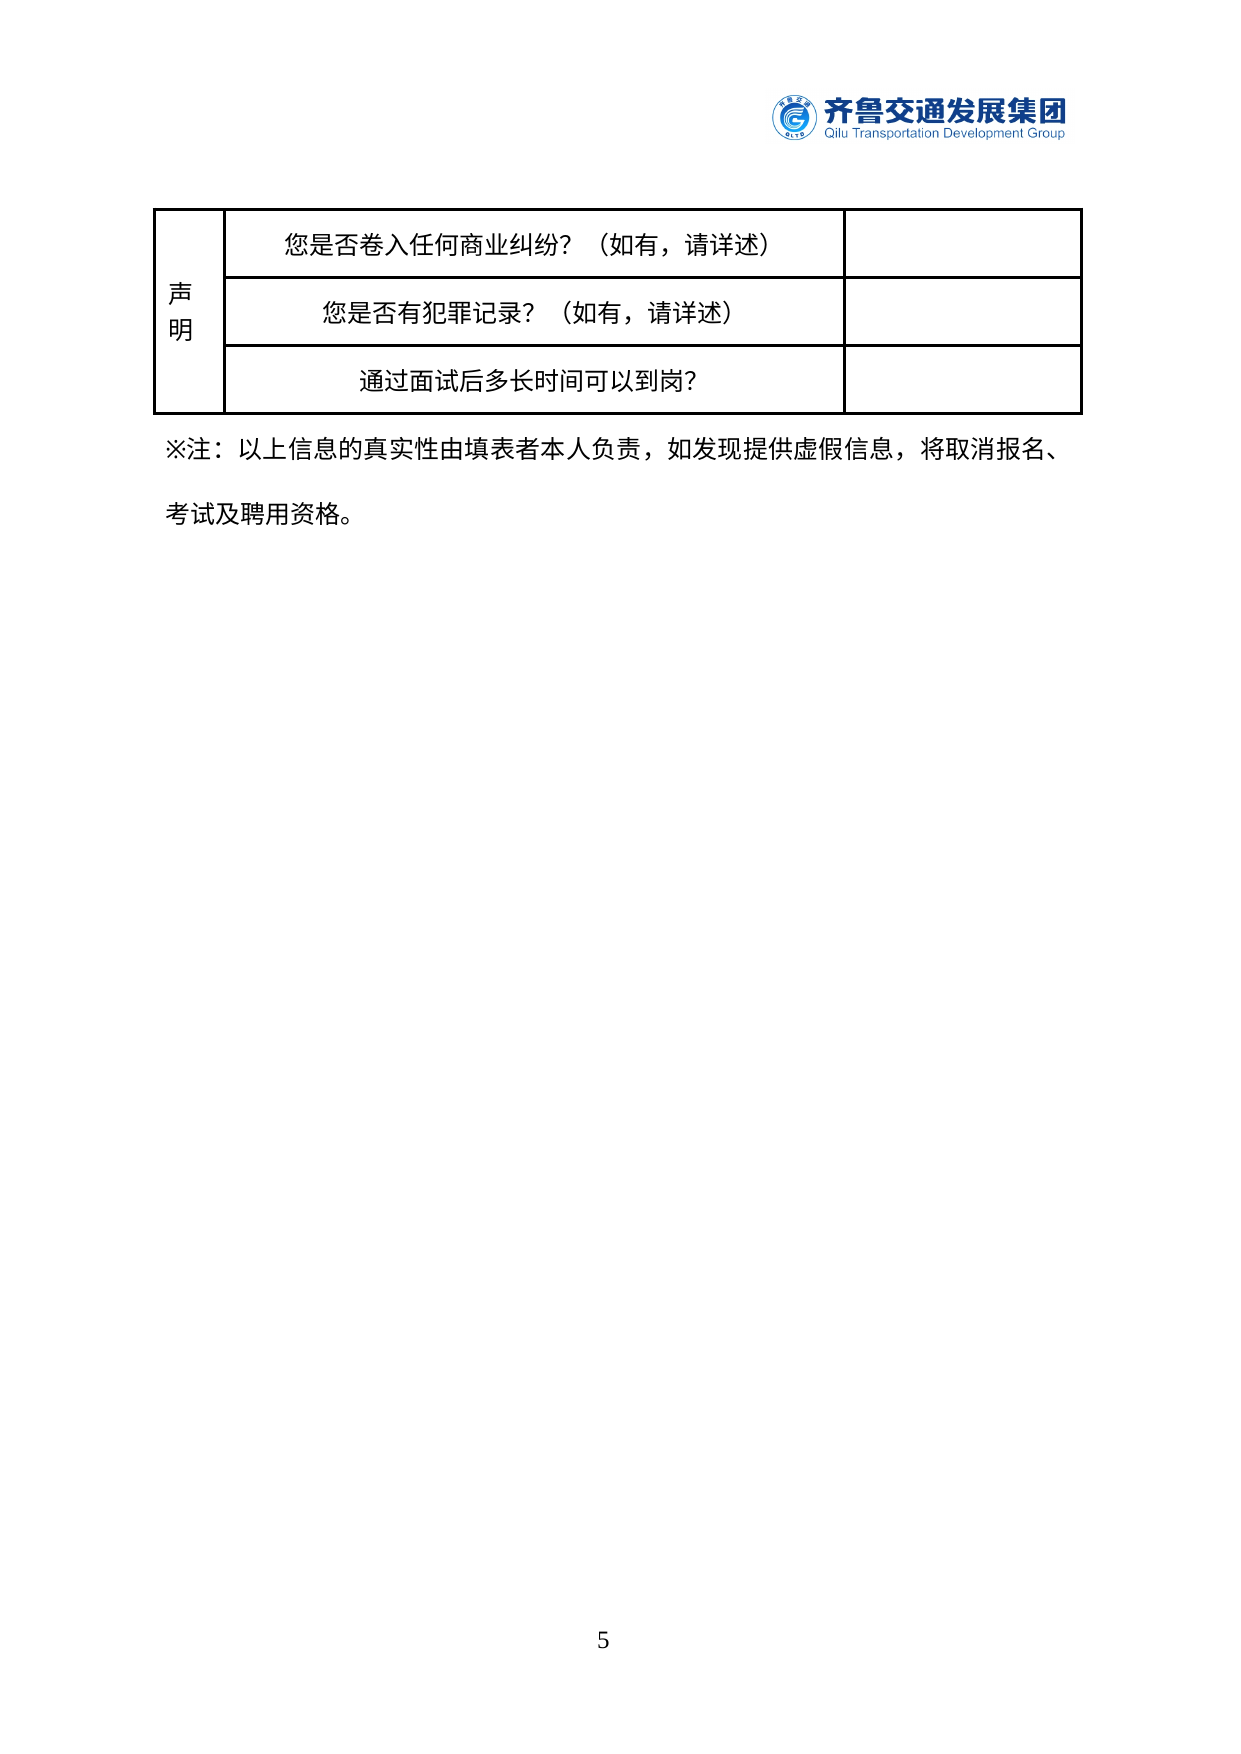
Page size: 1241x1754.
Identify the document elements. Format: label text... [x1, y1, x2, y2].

picture [764, 88, 1075, 144]
text ※注：以上信息的真实性由填表者本人负责，如发现提供虚假信息，将取消报名、考试及聘用资格。 [165, 415, 1075, 545]
table_cell [846, 211, 1080, 276]
table_cell [846, 279, 1080, 344]
table_cell 通过面试后多长时间可以到岗？ [226, 347, 843, 412]
table_cell [846, 347, 1080, 412]
table_cell 您是否卷入任何商业纠纷？（如有，请详述） [226, 211, 843, 276]
table_cell 声 明 [156, 211, 223, 412]
table_cell 您是否有犯罪记录？（如有，请详述） [226, 279, 843, 344]
